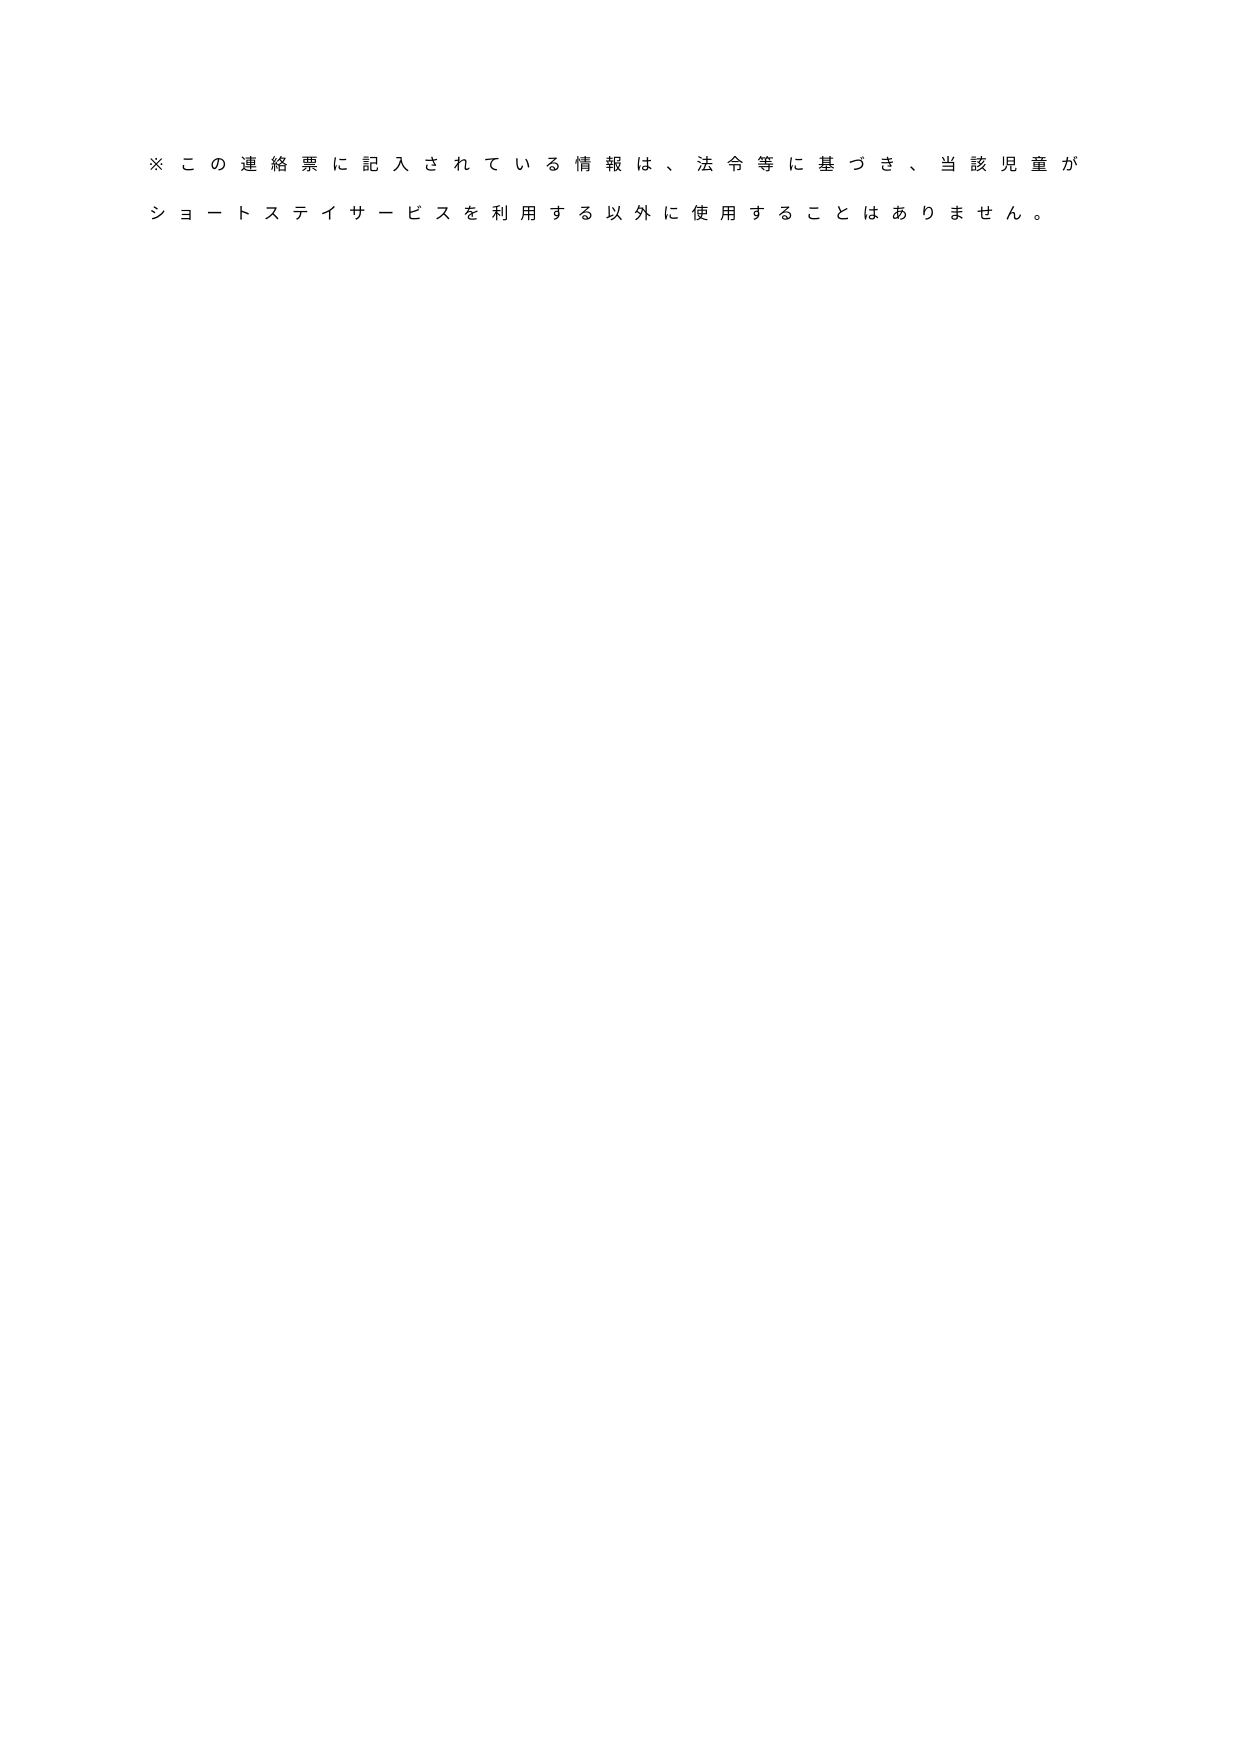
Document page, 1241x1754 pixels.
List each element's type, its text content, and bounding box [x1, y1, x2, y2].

text ※この連絡票に記入されている情報は、法令等に基づき、当該児童がショートステイサービスを利用する以外に使用することはありません。 [149, 139, 1091, 236]
